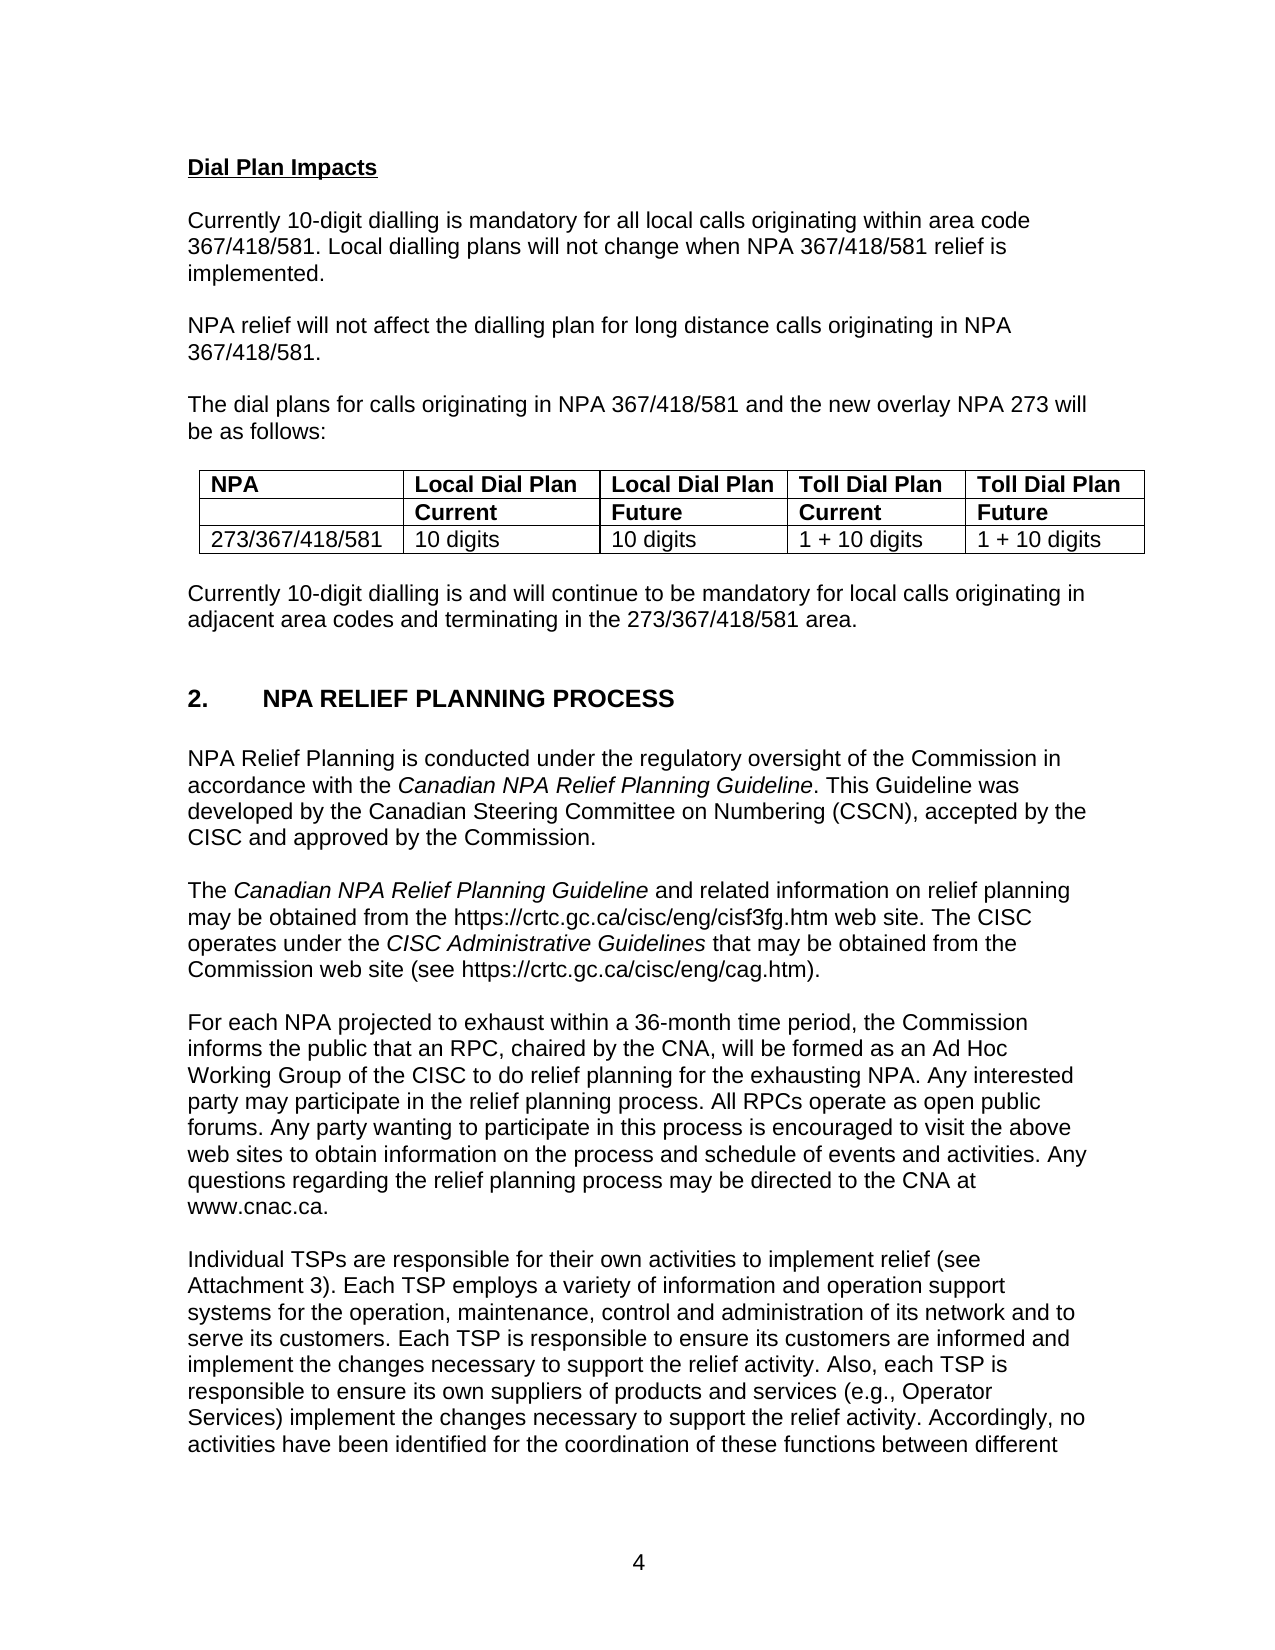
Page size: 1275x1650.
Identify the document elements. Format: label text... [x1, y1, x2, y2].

table_cell Current [788, 499, 965, 525]
subtitle NPA RELIEF PLANNING PROCESS [187, 684, 1087, 713]
table_cell [200, 499, 403, 525]
table_cell Future [601, 499, 787, 525]
text Currently 10-digit dialling is and will continue to be mandatory for local calls originating in adjacent area codes and terminating in the 273/367/418/581 area. [187, 580, 1087, 633]
text NPA Relief Planning is conducted under the regulatory oversight of the Commission in accordance with the Canadian NPA Relief Planning Guideline. This Guideline was developed by the Canadian Steering Committee on Numbering (CSCN), accepted by the CISC and approved by the Commission. [187, 745, 1087, 851]
table_header NPA [200, 471, 403, 498]
text The dial plans for calls originating in NPA 367/418/581 and the new overlay NPA 273 will be as follows: [187, 391, 1087, 444]
table_cell 10 digits [601, 526, 787, 552]
text For each NPA projected to exhaust within a 36-month time period, the Commission informs the public that an RPC, chaired by the CNA, will be formed as an Ad Hoc Working Group of the CISC to do relief planning for the exhausting NPA. Any interested party may participate in the relief planning process. All RPCs operate as open public forums. Any party wanting to participate in this process is encouraged to visit the above web sites to obtain information on the process and schedule of events and activities. Any questions regarding the relief planning process may be directed to the CNA at www.cnac.ca. [187, 1009, 1087, 1220]
text Currently 10-digit dialling is mandatory for all local calls originating within area code 367/418/581. Local dialling plans will not change when NPA 367/418/581 relief is implemented. [187, 207, 1087, 286]
table_cell Future [966, 499, 1144, 525]
table_cell 1 + 10 digits [788, 526, 965, 552]
table_cell Current [404, 499, 599, 525]
table_header Toll Dial Plan [966, 471, 1144, 498]
table_cell 1 + 10 digits [966, 526, 1144, 552]
table_header Local Dial Plan [601, 471, 787, 498]
table_cell 273/367/418/581 [200, 526, 403, 552]
table_header Local Dial Plan [404, 471, 599, 498]
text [187, 1246, 1087, 1457]
text Dial Plan Impacts [187, 154, 1087, 180]
text The Canadian NPA Relief Planning Guideline and related information on relief planning may be obtained from the https://crtc.gc.ca/cisc/eng/cisf3fg.htm web site. The CISC operates under the CISC Administrative Guidelines that may be obtained from the Commission web site (see https://crtc.gc.ca/cisc/eng/cag.htm). [187, 877, 1087, 982]
table_header Toll Dial Plan [788, 471, 965, 498]
text NPA relief will not affect the dialling plan for long distance calls originating in NPA 367/418/581. [187, 312, 1087, 365]
table_cell 10 digits [404, 526, 599, 552]
